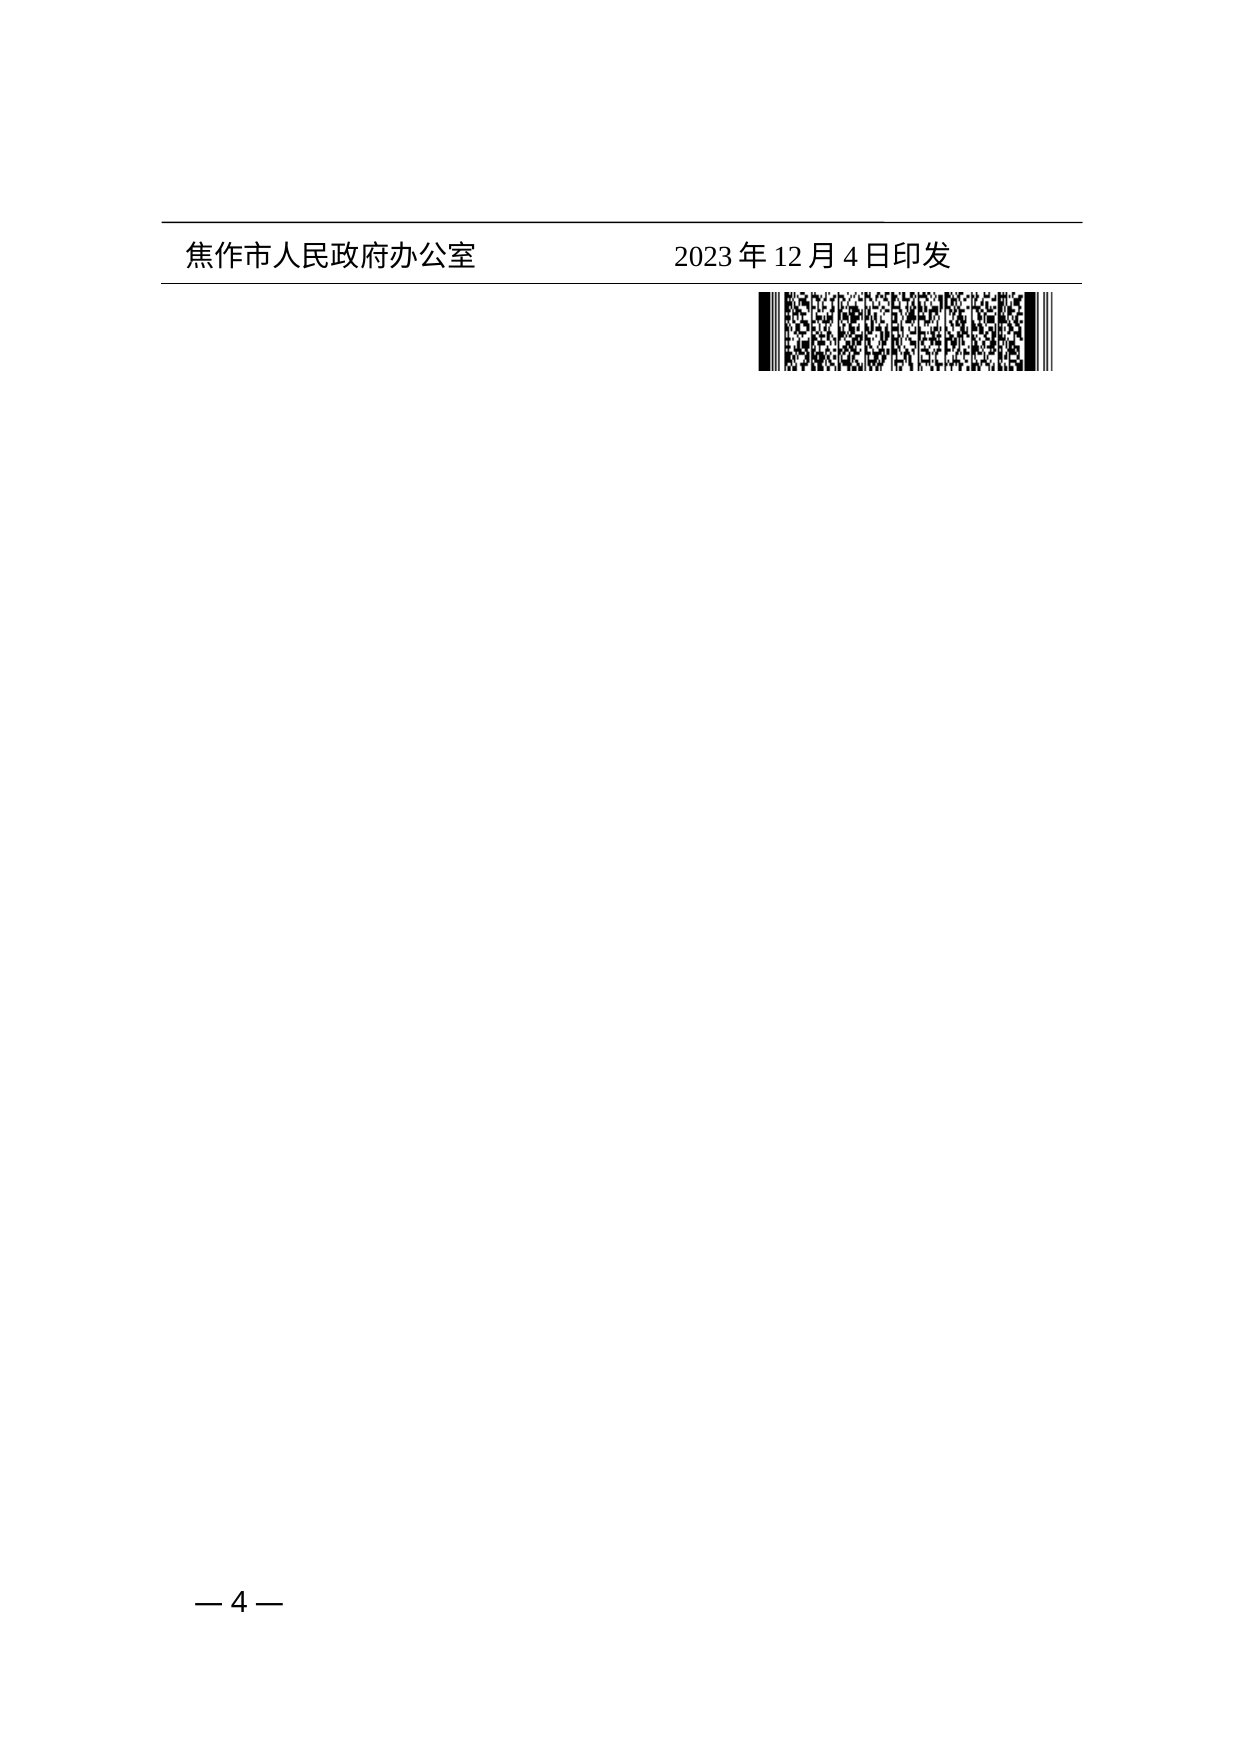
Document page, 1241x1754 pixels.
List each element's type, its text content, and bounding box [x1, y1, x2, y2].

picture [758, 292, 1053, 371]
text 焦作市人民政府办公室 2023年12月4日印发 [162, 224, 1078, 279]
